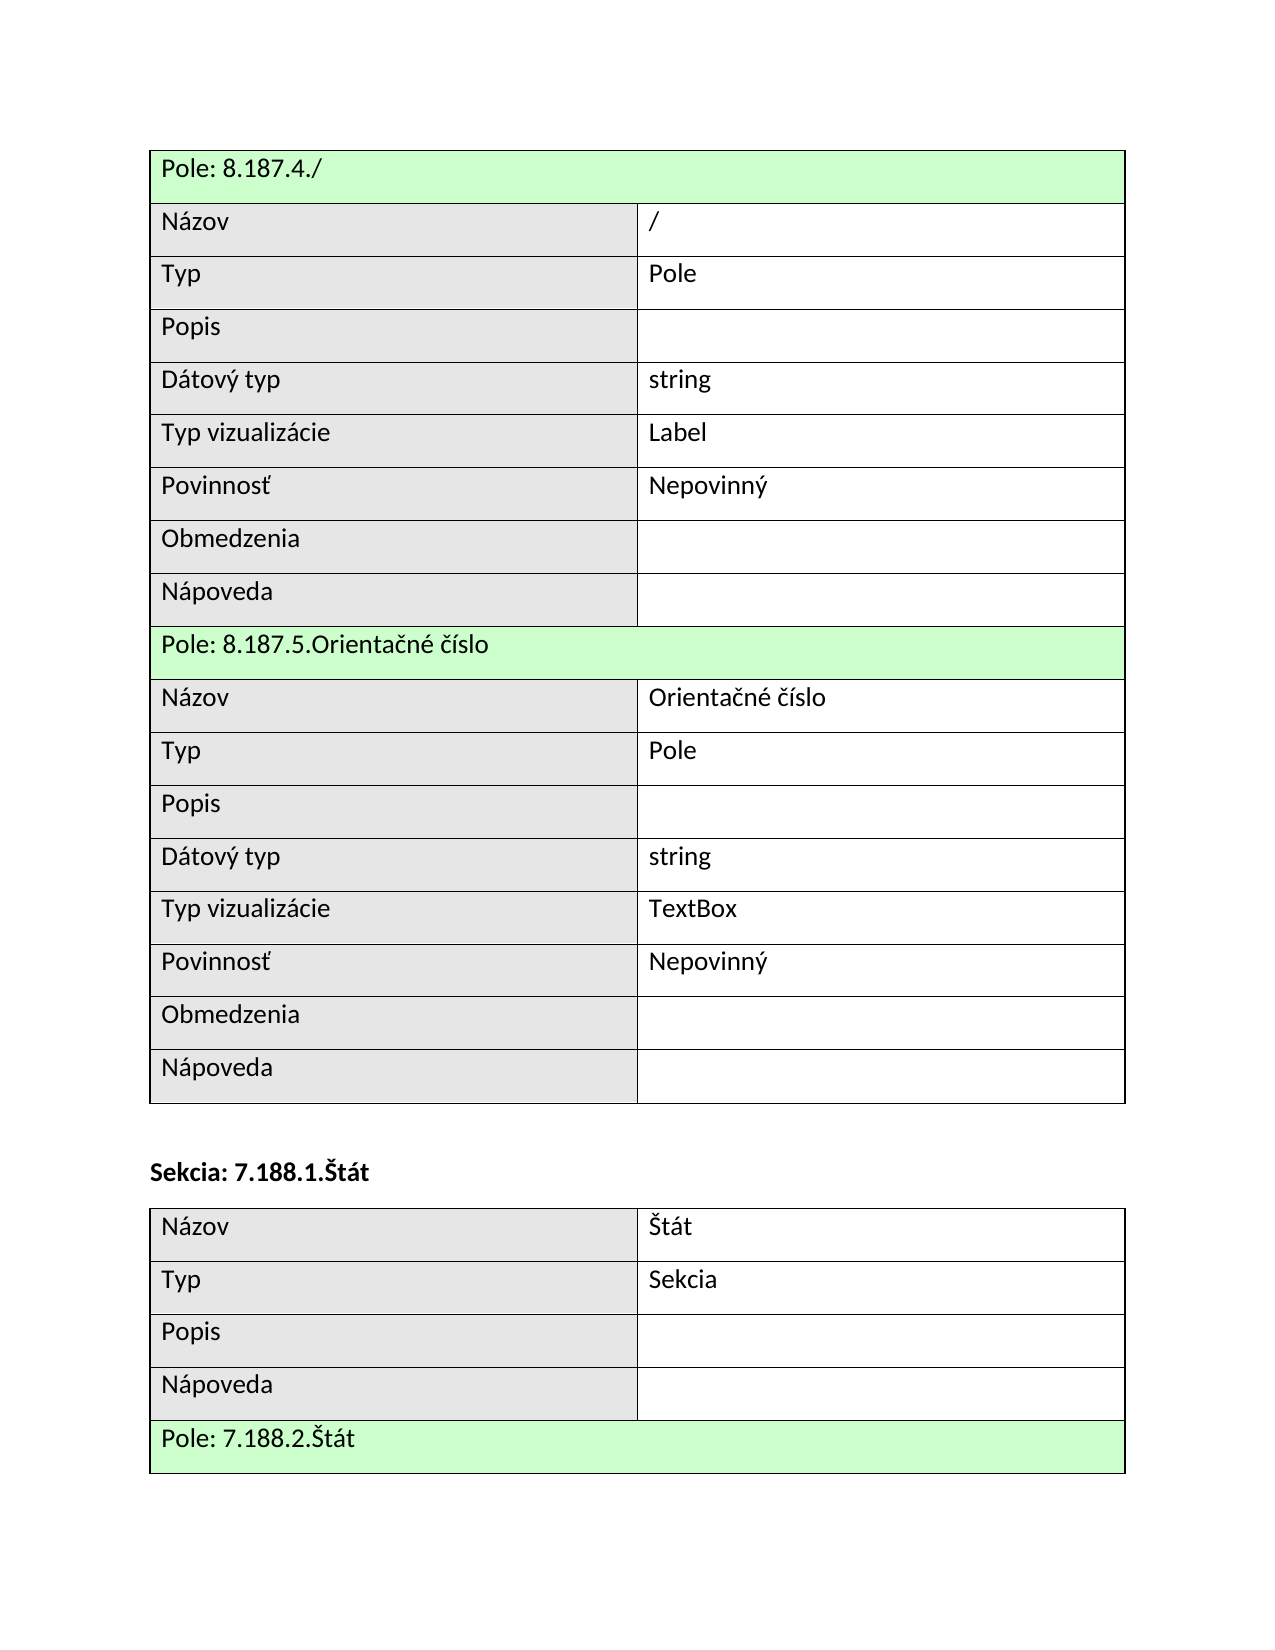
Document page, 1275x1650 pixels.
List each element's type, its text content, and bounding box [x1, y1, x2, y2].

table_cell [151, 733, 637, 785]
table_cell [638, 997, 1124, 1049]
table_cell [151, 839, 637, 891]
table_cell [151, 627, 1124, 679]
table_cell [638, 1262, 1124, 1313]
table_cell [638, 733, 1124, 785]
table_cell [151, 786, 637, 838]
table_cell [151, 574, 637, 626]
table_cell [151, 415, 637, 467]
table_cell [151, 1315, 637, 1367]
text Sekcia: 7.188.1.Štát [150, 1156, 1125, 1189]
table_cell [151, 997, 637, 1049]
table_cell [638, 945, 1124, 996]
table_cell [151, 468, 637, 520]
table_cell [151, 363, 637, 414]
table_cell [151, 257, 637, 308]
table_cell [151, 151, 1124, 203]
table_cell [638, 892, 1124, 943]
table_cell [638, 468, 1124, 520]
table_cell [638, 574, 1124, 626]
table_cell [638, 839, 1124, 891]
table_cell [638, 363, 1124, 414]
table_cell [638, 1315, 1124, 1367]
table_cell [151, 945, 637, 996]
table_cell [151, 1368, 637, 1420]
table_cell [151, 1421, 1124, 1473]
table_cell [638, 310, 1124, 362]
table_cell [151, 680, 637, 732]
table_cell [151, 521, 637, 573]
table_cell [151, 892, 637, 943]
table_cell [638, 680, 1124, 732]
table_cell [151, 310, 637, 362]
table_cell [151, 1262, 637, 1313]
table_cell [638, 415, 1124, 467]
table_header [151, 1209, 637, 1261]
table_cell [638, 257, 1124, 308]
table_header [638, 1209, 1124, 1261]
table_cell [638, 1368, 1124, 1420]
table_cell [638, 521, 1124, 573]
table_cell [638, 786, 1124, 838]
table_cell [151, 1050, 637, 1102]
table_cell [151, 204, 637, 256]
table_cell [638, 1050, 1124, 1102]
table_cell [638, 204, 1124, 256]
